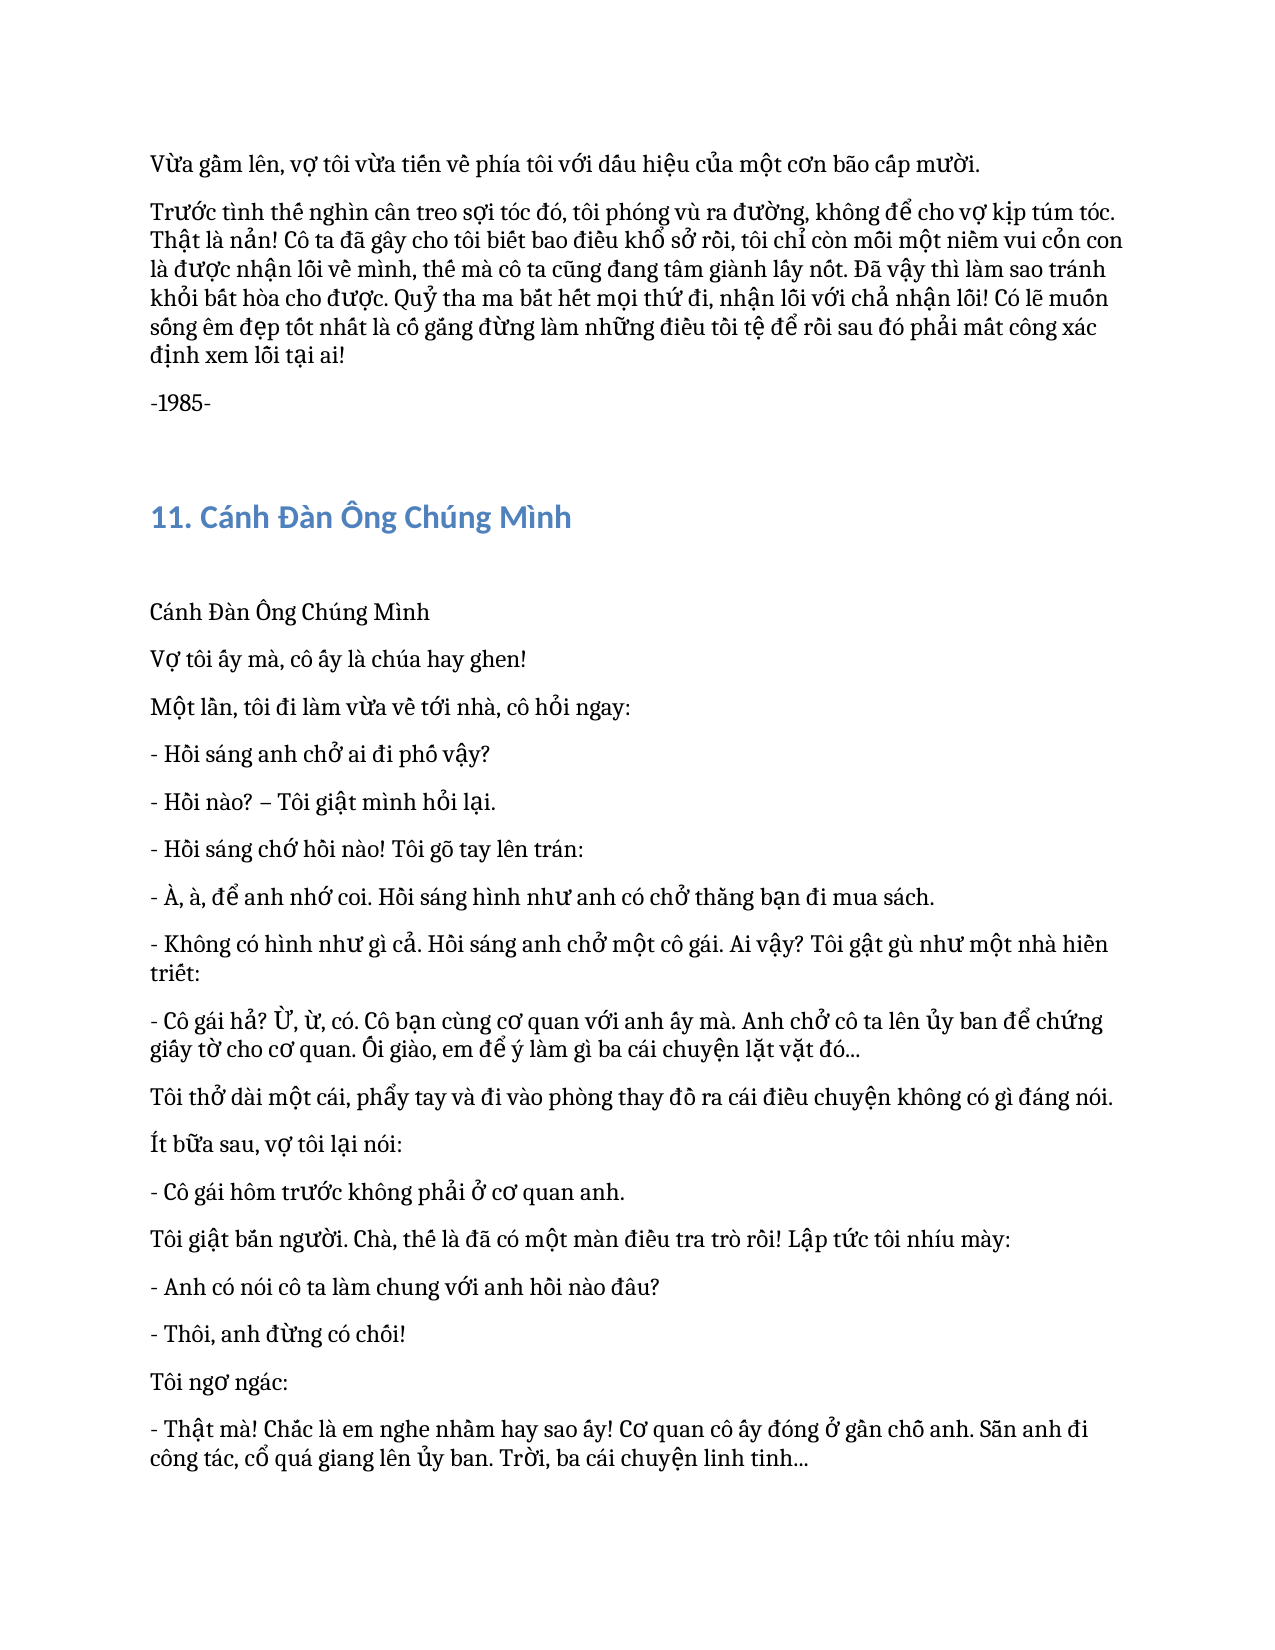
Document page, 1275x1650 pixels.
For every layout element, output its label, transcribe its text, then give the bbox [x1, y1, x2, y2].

text Một lần, tôi đi làm vừa về tới nhà, cô hỏi ngay: [150, 693, 1125, 722]
text - Cô gái hôm trước không phải ở cơ quan anh. [150, 1178, 1125, 1207]
text Tôi giật bắn người. Chà, thế là đã có một màn điều tra trò rồi! Lập tức tôi nhíu mày: [150, 1225, 1125, 1254]
text - À, à, để anh nhớ coi. Hồi sáng hình như anh có chở thằng bạn đi mua sách. [150, 883, 1125, 912]
text Tôi thở dài một cái, phẩy tay và đi vào phòng thay đồ ra cái điều chuyện không có gì đáng nói. [150, 1083, 1125, 1112]
text Vợ tôi ấy mà, cô ấy là chúa hay ghen! [150, 645, 1125, 674]
text -1985- [150, 389, 1125, 475]
text - Hồi sáng anh chở ai đi phố vậy? [150, 740, 1125, 769]
text Tôi ngơ ngác: [150, 1368, 1125, 1397]
text - Anh có nói cô ta làm chung với anh hồi nào đâu? [150, 1273, 1125, 1302]
text Cánh Ðàn Ông Chúng Mình [150, 540, 1125, 627]
text - Thôi, anh đừng có chối! [150, 1320, 1125, 1349]
text Ít bữa sau, vợ tôi lại nói: [150, 1130, 1125, 1159]
text - Hồi sáng chớ hồi nào! Tôi gõ tay lên trán: [150, 835, 1125, 864]
text - Hồi nào? – Tôi giật mình hỏi lại. [150, 788, 1125, 817]
text Trước tình thế nghìn cân treo sợi tóc đó, tôi phóng vù ra đường, không để cho vợ kịp túm tóc. Thật là nản! Cô ta đã gây cho tôi biết bao điều khổ sở rồi, tôi chỉ còn mỗi một niềm vui cỏn con là được nhận lỗi về mình, thế mà cô ta cũng đang tâm giành lấy nốt. Ðã vậy thì làm sao tránh khỏi bất hòa cho được. Quỷ tha ma bắt hết mọi thứ đi, nhận lỗi với chả nhận lỗi! Có lẽ muốn sống êm đẹp tốt nhất là cố gắng đừng làm những điều tồi tệ để rồi sau đó phải mất công xác định xem lỗi tại ai! [150, 197, 1125, 370]
subtitle 11. Cánh Đàn Ông Chúng Mình [150, 496, 1125, 537]
text - Không có hình như gì cả. Hồi sáng anh chở một cô gái. Ai vậy? Tôi gật gù như một nhà hiền triết: [150, 930, 1125, 988]
text Vừa gầm lên, vợ tôi vừa tiến về phía tôi với dấu hiệu của một cơn bão cấp mười. [150, 150, 1125, 179]
text - Cô gái hả? Ừ, ừ, có. Cô bạn cùng cơ quan với anh ấy mà. Anh chở cô ta lên ủy ban để chứng giấy tờ cho cơ quan. Ối giào, em để ý làm gì ba cái chuyện lặt vặt đó... [150, 1007, 1125, 1064]
text - Thật mà! Chắc là em nghe nhầm hay sao ấy! Cơ quan cô ấy đóng ở gần chỗ anh. Sẵn anh đi công tác, cổ quá giang lên ủy ban. Trời, ba cái chuyện linh tinh... [150, 1415, 1125, 1473]
